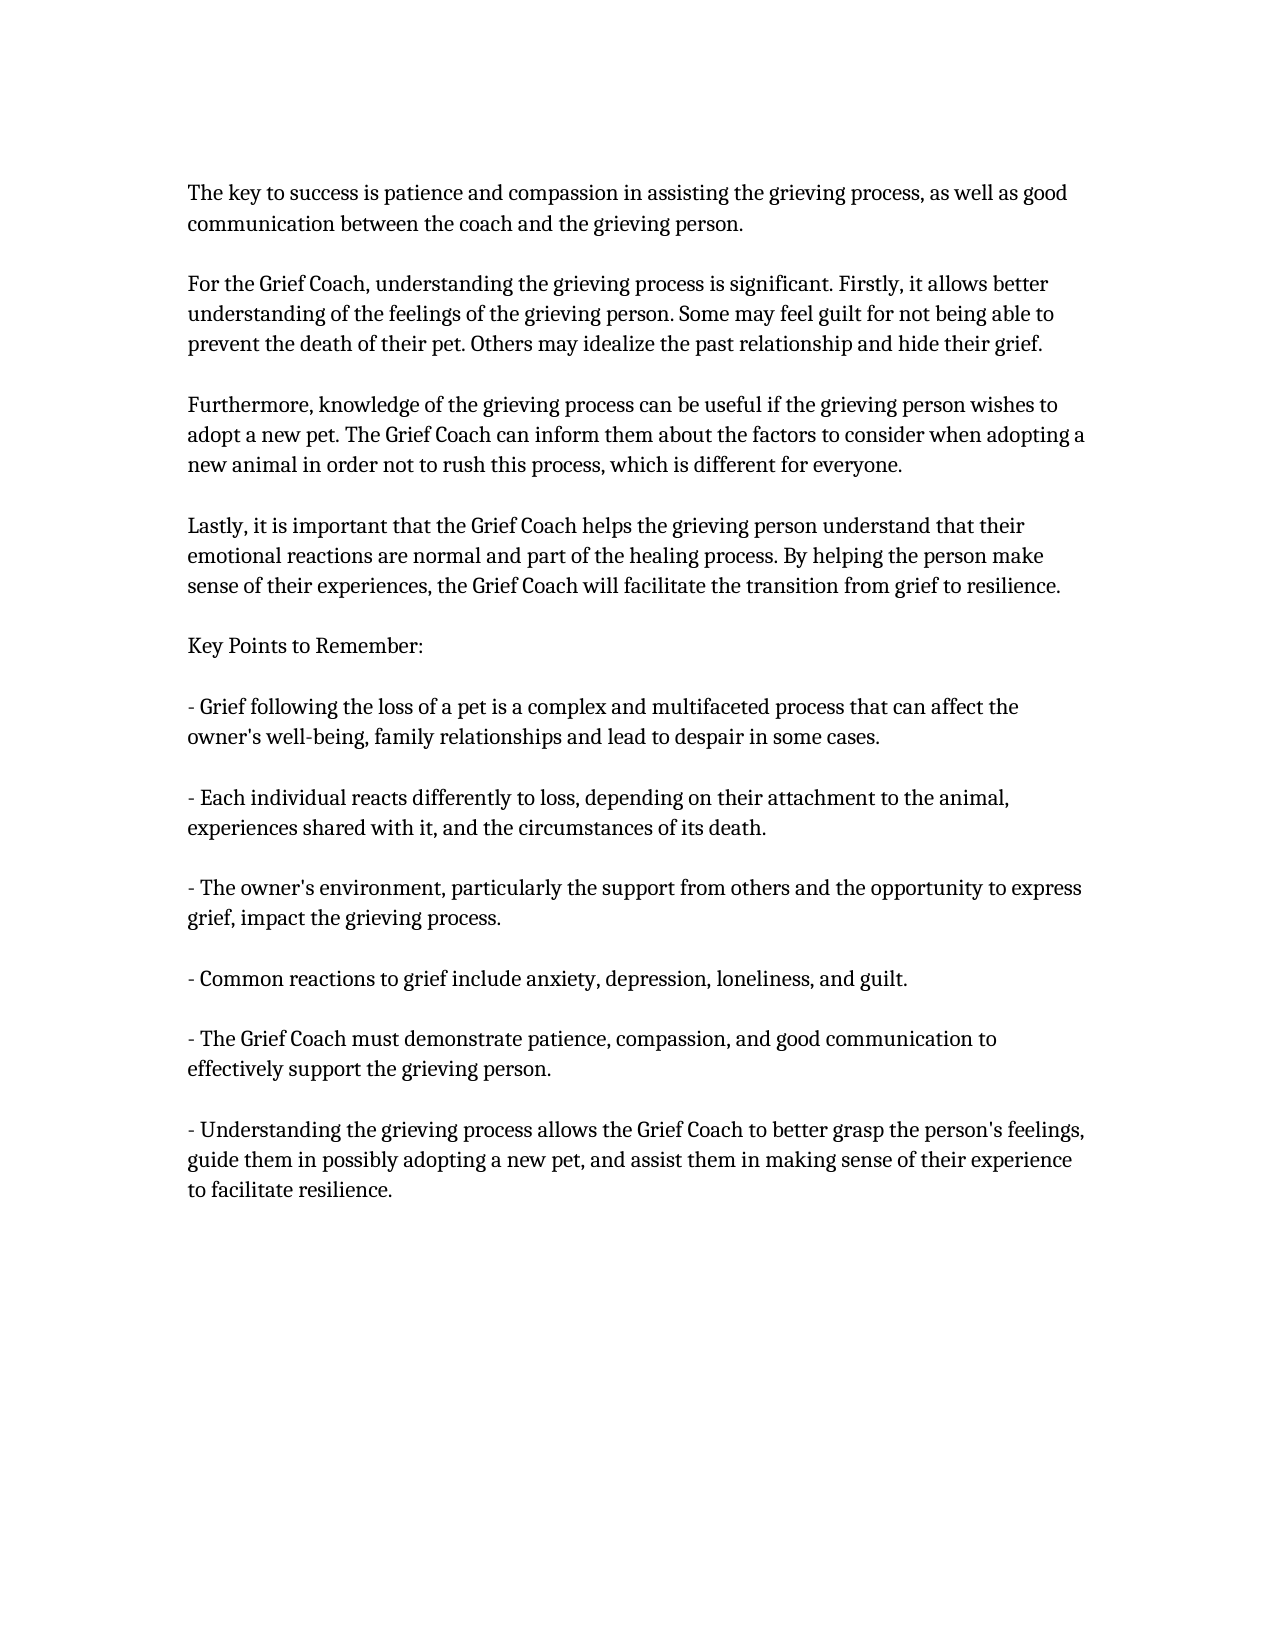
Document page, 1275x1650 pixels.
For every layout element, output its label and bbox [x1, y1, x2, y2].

text [187, 150, 1087, 1203]
